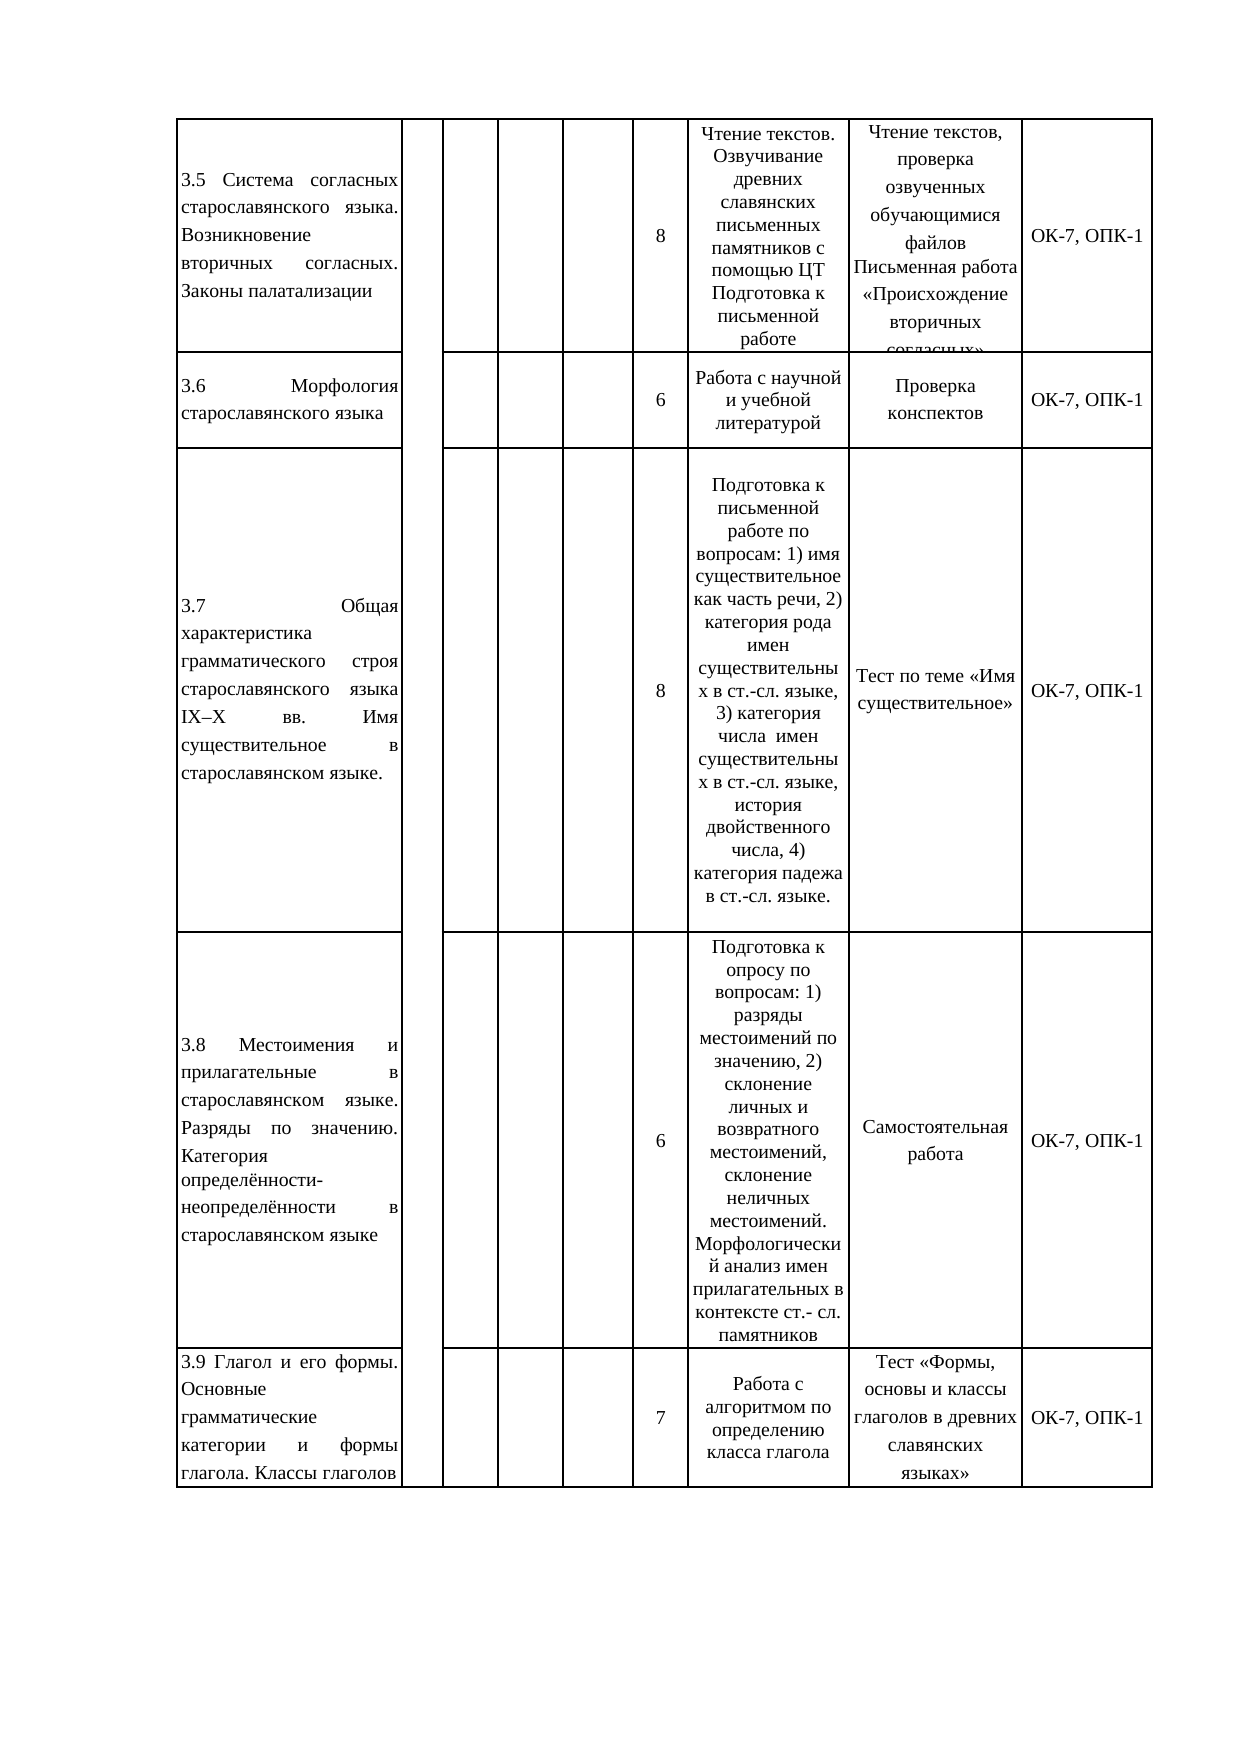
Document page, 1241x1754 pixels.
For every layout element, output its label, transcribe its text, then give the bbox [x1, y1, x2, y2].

table_cell [499, 933, 562, 1347]
table_cell 3.6 Морфология старославянского языка [178, 353, 401, 447]
table_cell ОК-7, ОПК-1 [1023, 353, 1151, 447]
table_cell [564, 353, 632, 447]
table_cell [444, 353, 497, 447]
table_cell Чтение текстов, проверка озвученных обучающимися файлов Письменная работа «Происхождение вторичных согласных» [850, 120, 1021, 351]
table_cell ОК-7, ОПК-1 [1023, 449, 1151, 931]
table_cell Работа с алгоритмом по определению класса глагола [689, 1349, 848, 1486]
table_cell Проверка конспектов [850, 353, 1021, 447]
table_cell Работа с научной и учебной литературой [689, 353, 848, 447]
table_cell [444, 120, 497, 351]
table_cell [564, 449, 632, 931]
table_cell Подготовка к опросу по вопросам: 1) разряды местоимений по значению, 2) склонение личных и возвратного местоимений, склонение неличных местоимений. Морфологически й анализ имен прилагательных в контексте ст.- сл. памятников [689, 933, 848, 1347]
table_cell ОК-7, ОПК-1 [1023, 1349, 1151, 1486]
table_cell ОК-7, ОПК-1 [1023, 120, 1151, 351]
table_cell 8 [634, 120, 687, 351]
table_cell Самостоятельная работа [850, 933, 1021, 1347]
table_cell ОК-7, ОПК-1 [1023, 933, 1151, 1347]
table_cell [499, 353, 562, 447]
table_cell 3.9 Глагол и его формы. Основные грамматические категории и формы глагола. Классы глаголов [178, 1349, 401, 1486]
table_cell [689, 120, 848, 351]
table_cell Подготовка к письменной работе по вопросам: 1) имя существительное как часть речи, 2) категория рода имен существительны х в ст.-сл. языке, 3) категория числа имен существительны х в ст.-сл. языке, история двойственного числа, 4) категория падежа в ст.-сл. языке. [689, 449, 848, 931]
table_cell [499, 1349, 562, 1486]
table_cell 7 [634, 1349, 687, 1486]
table_cell 3.8 Местоимения и прилагательные в старославянском языке. Разряды по значению. Категория определённости-неопределённости в старославянском языке [178, 933, 401, 1347]
table_cell [444, 933, 497, 1347]
table_cell [564, 120, 632, 351]
table_cell 6 [634, 933, 687, 1347]
table_cell Тест по теме «Имя существительное» [850, 449, 1021, 931]
table_cell 3.7 Общая характеристика грамматического строя старославянского языка IX–X вв. Имя существительное в старославянском языке. [178, 449, 401, 931]
table_cell [499, 120, 562, 351]
table_cell [499, 449, 562, 931]
table_cell [444, 1349, 497, 1486]
table_cell 3.5 Система согласных старославянского языка. Возникновение вторичных согласных. Законы палатализации [178, 120, 401, 351]
table_cell Тест «Формы, основы и классы глаголов в древних славянских языках» [850, 1349, 1021, 1486]
table_cell [564, 933, 632, 1347]
table_cell [444, 449, 497, 931]
table_cell 8 [634, 449, 687, 931]
table_cell [564, 1349, 632, 1486]
table_cell 6 [634, 353, 687, 447]
